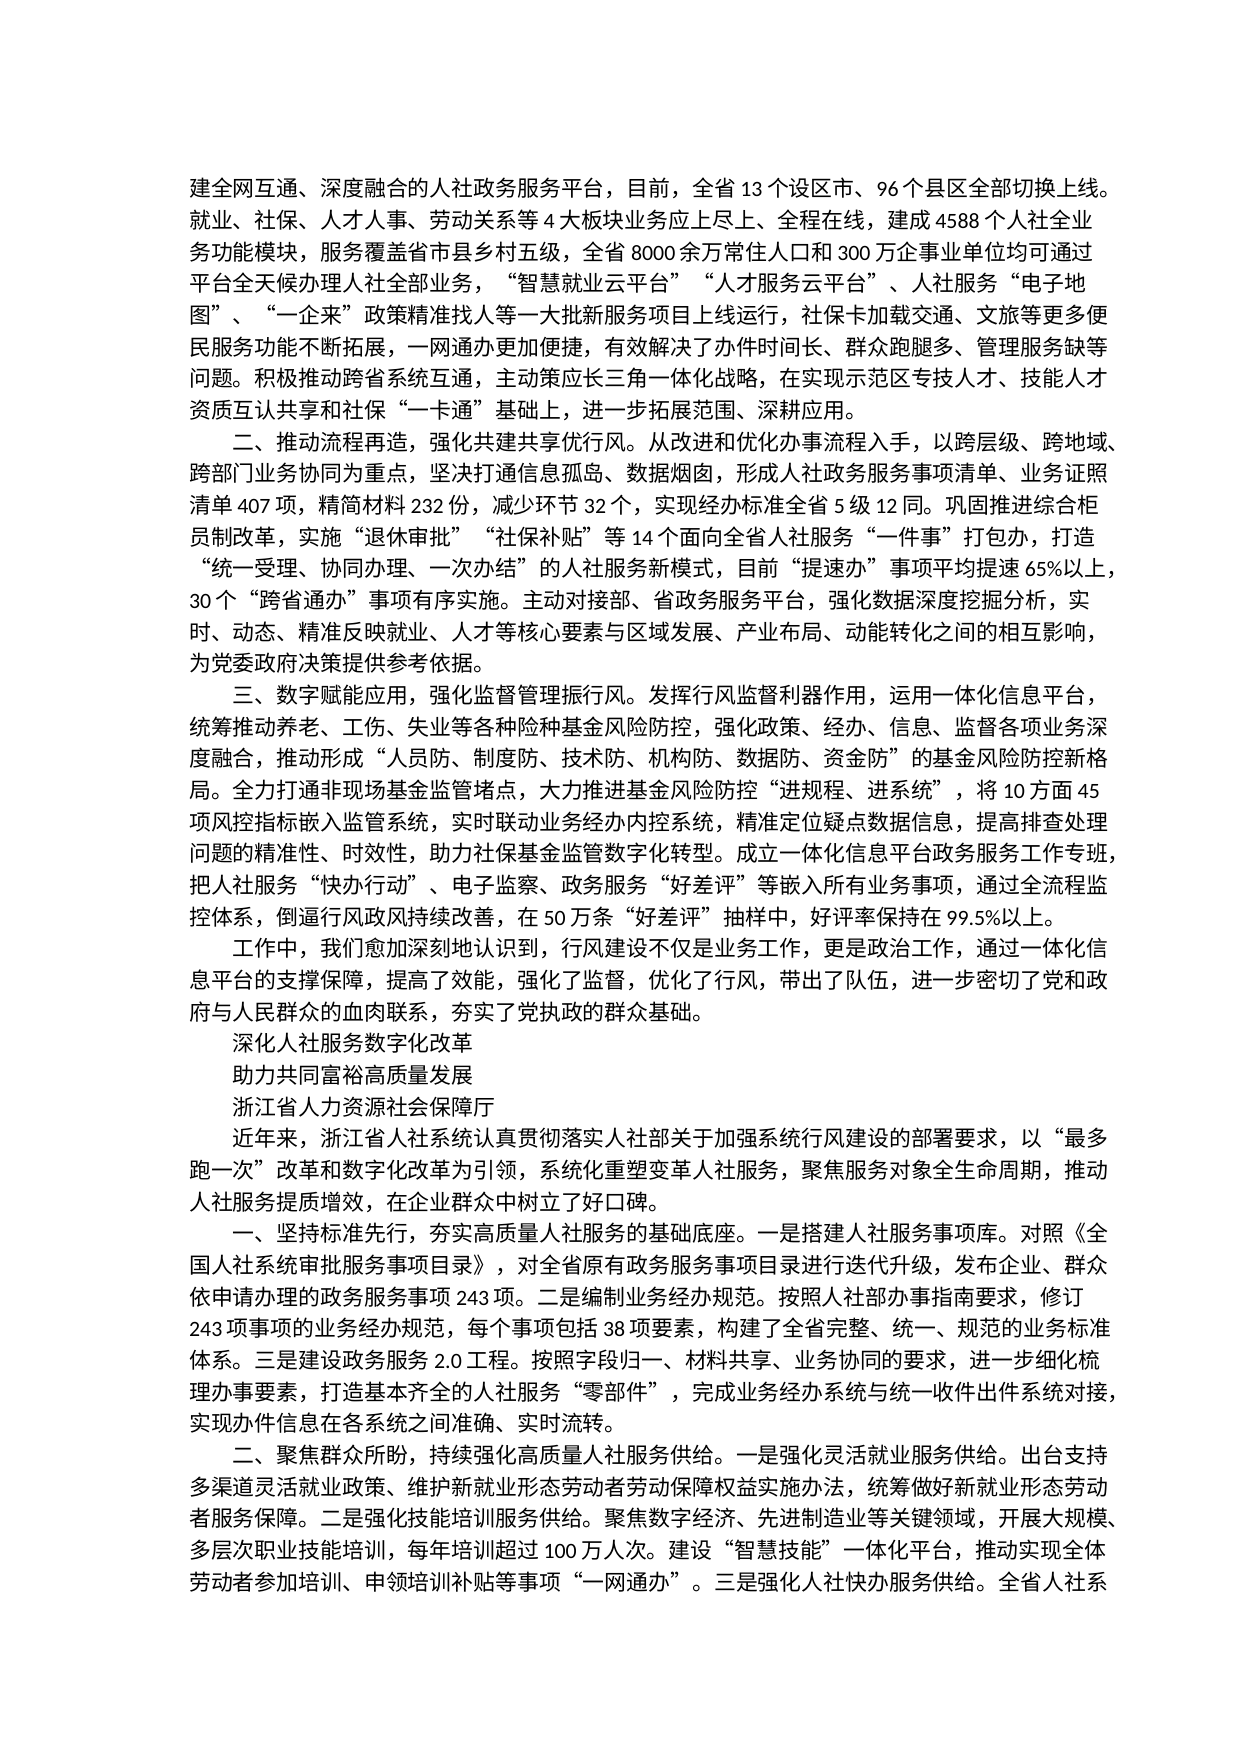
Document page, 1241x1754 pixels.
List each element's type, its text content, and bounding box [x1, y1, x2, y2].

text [189, 1438, 1111, 1596]
text 二、推动流程再造，强化共建共享优行风。从改进和优化办事流程入手，以跨层级、跨地域、跨部门业务协同为重点，坚决打通信息孤岛、数据烟囱，形成人社政务服务事项清单、业务证照清单407项，精简材料232份，减少环节32个，实现经办标准全省5级12同。巩固推进综合柜员制改革，实施“退休审批”“社保补贴”等14个面向全省人社服务“一件事”打包办，打造“统一受理、协同办理、一次办结”的人社服务新模式，目前“提速办”事项平均提速65%以上，30个“跨省通办”事项有序实施。主动对接部、省政务服务平台，强化数据深度挖掘分析，实时、动态、精准反映就业、人才等核心要素与区域发展、产业布局、动能转化之间的相互影响，为党委政府决策提供参考依据。 [189, 424, 1111, 678]
text 工作中，我们愈加深刻地认识到，行风建设不仅是业务工作，更是政治工作，通过一体化信息平台的支撑保障，提高了效能，强化了监督，优化了行风，带出了队伍，进一步密切了党和政府与人民群众的血肉联系，夯实了党执政的群众基础。 [189, 931, 1111, 1026]
text 助力共同富裕高质量发展 [189, 1058, 1111, 1089]
text 深化人社服务数字化改革 [189, 1026, 1111, 1058]
text 三、数字赋能应用，强化监督管理振行风。发挥行风监督利器作用，运用一体化信息平台，统筹推动养老、工伤、失业等各种险种基金风险防控，强化政策、经办、信息、监督各项业务深度融合，推动形成“人员防、制度防、技术防、机构防、数据防、资金防”的基金风险防控新格局。全力打通非现场基金监管堵点，大力推进基金风险防控“进规程、进系统”，将10方面45项风控指标嵌入监管系统，实时联动业务经办内控系统，精准定位疑点数据信息，提高排查处理问题的精准性、时效性，助力社保基金监管数字化转型。成立一体化信息平台政务服务工作专班，把人社服务“快办行动”、电子监察、政务服务“好差评”等嵌入所有业务事项，通过全流程监控体系，倒逼行风政风持续改善，在50万条“好差评”抽样中，好评率保持在99.5%以上。 [189, 678, 1111, 931]
text 浙江省人力资源社会保障厅 [189, 1089, 1111, 1121]
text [189, 171, 1111, 424]
text 一、坚持标准先行，夯实高质量人社服务的基础底座。一是搭建人社服务事项库。对照《全国人社系统审批服务事项目录》，对全省原有政务服务事项目录进行迭代升级，发布企业、群众依申请办理的政务服务事项243项。二是编制业务经办规范。按照人社部办事指南要求，修订243项事项的业务经办规范，每个事项包括38项要素，构建了全省完整、统一、规范的业务标准体系。三是建设政务服务2.0工程。按照字段归一、材料共享、业务协同的要求，进一步细化梳理办事要素，打造基本齐全的人社服务“零部件”，完成业务经办系统与统一收件出件系统对接，实现办件信息在各系统之间准确、实时流转。 [189, 1216, 1111, 1438]
text 近年来，浙江省人社系统认真贯彻落实人社部关于加强系统行风建设的部署要求，以“最多跑一次”改革和数字化改革为引领，系统化重塑变革人社服务，聚焦服务对象全生命周期，推动人社服务提质增效，在企业群众中树立了好口碑。 [189, 1121, 1111, 1216]
